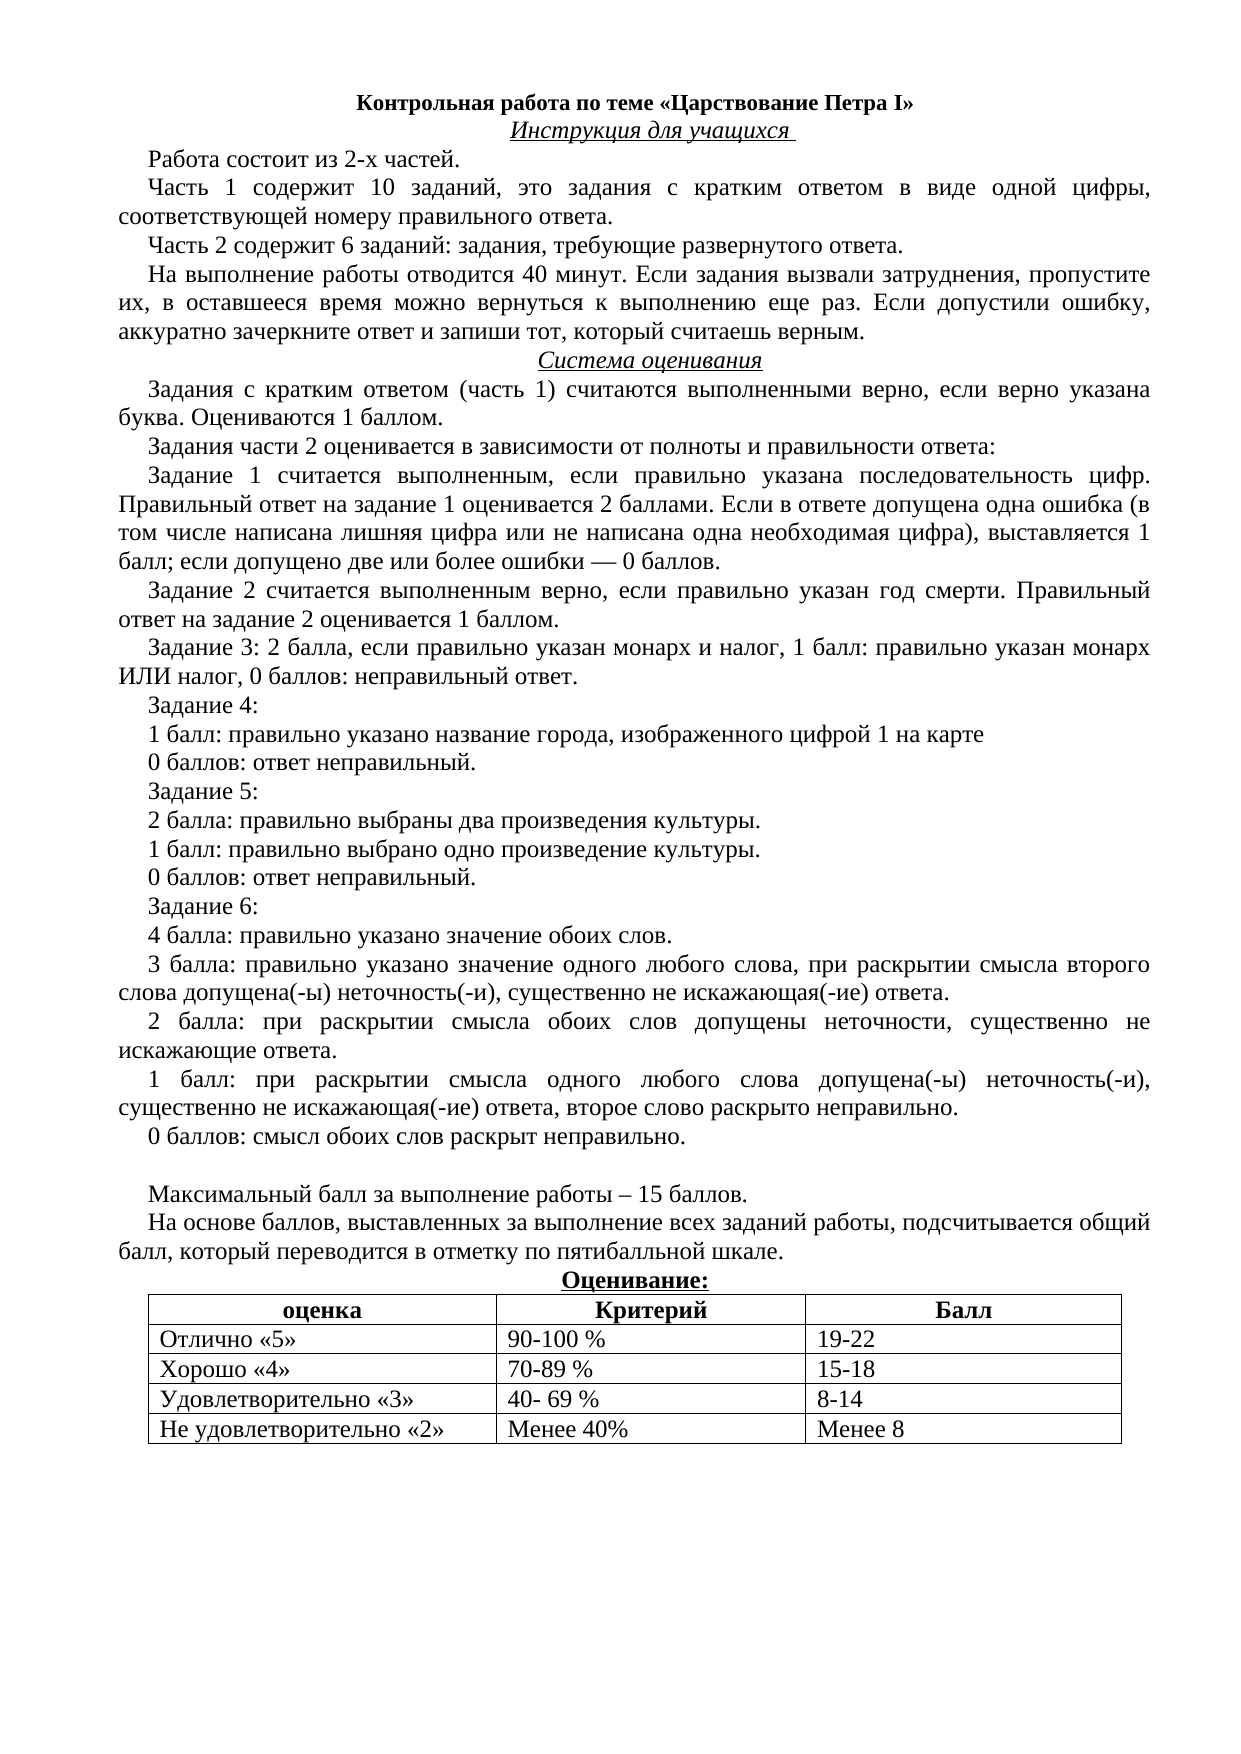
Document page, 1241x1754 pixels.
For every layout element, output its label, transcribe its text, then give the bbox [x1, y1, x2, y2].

text Максимальный балл за выполнение работы – 15 баллов. [118, 1179, 1152, 1207]
text Задание 4: [118, 690, 1152, 719]
table_cell 19-22 [806, 1325, 1121, 1353]
table_cell Менее 40% [497, 1414, 805, 1443]
table_cell Хорошо «4» [149, 1354, 496, 1383]
text На основе баллов, выставленных за выполнение всех заданий работы, подсчитывается общий балл, который переводится в отметку по пятибалльной шкале. [118, 1207, 1152, 1265]
table_cell 8-14 [806, 1384, 1121, 1413]
text Часть 1 содержит 10 заданий, это задания с кратким ответом в виде одной цифры, соответствующей номеру правильного ответа. [118, 172, 1152, 230]
text Задание 1 считается выполненным, если правильно указана последовательность цифр. Правильный ответ на задание 1 оценивается 2 баллами. Если в ответе допущена одна ошибка (в том числе написана лишняя цифра или не написана одна необходимая цифра), выставляется 1 балл; если допущено две или более ошибки — 0 баллов. [118, 460, 1152, 575]
text 1 балл: правильно указано название города, изображенного цифрой 1 на карте [118, 719, 1152, 747]
table_cell 70-89 % [497, 1354, 805, 1383]
text 4 балла: правильно указано значение обоих слов. [118, 920, 1152, 949]
text Контрольная работа по теме «Царствование Петра I» [118, 89, 1152, 115]
table_header оценка [149, 1295, 496, 1323]
text 1 балл: при раскрытии смысла одного любого слова допущена(-ы) неточность(-и), существенно не искажающая(-ие) ответа, второе слово раскрыто неправильно. [118, 1064, 1152, 1121]
table_cell Удовлетворительно «3» [149, 1384, 496, 1413]
table_cell Не удовлетворительно «2» [149, 1414, 496, 1443]
text 0 баллов: ответ неправильный. [118, 747, 1152, 776]
text 1 балл: правильно выбрано одно произведение культуры. [118, 834, 1152, 862]
text Задания части 2 оценивается в зависимости от полноты и правильности ответа: [118, 431, 1152, 460]
text 0 баллов: ответ неправильный. [118, 862, 1152, 891]
text Система оценивания [118, 345, 1152, 374]
text На выполнение работы отводится 40 минут. Если задания вызвали затруднения, пропустите их, в оставшееся время можно вернуться к выполнению еще раз. Если допустили ошибку, аккуратно зачеркните ответ и запиши тот, который считаешь верным. [118, 259, 1152, 345]
table_cell 40- 69 % [497, 1384, 805, 1413]
table_header Балл [806, 1295, 1121, 1323]
text Часть 2 содержит 6 заданий: задания, требующие развернутого ответа. [118, 230, 1152, 259]
text Работа состоит из 2-х частей. [118, 144, 1152, 172]
text 0 баллов: смысл обоих слов раскрыт неправильно. [118, 1121, 1152, 1150]
table_cell Менее 8 [806, 1414, 1121, 1443]
text Задания с кратким ответом (часть 1) считаются выполненными верно, если верно указана буква. Оцениваются 1 баллом. [118, 374, 1152, 431]
text Задание 2 считается выполненным верно, если правильно указан год смерти. Правильный ответ на задание 2 оценивается 1 баллом. [118, 575, 1152, 632]
text Задание 5: [118, 776, 1152, 805]
table_header Критерий [497, 1295, 805, 1323]
text Задание 6: [118, 891, 1152, 920]
text Оценивание: [118, 1265, 1152, 1294]
table_cell 15-18 [806, 1354, 1121, 1383]
text 3 балла: правильно указано значение одного любого слова, при раскрытии смысла второго слова допущена(-ы) неточность(-и), существенно не искажающая(-ие) ответа. [118, 949, 1152, 1006]
text 2 балла: при раскрытии смысла обоих слов допущены неточности, существенно не искажающие ответа. [118, 1006, 1152, 1064]
text Задание 3: 2 балла, если правильно указан монарх и налог, 1 балл: правильно указан монарх ИЛИ налог, 0 баллов: неправильный ответ. [118, 632, 1152, 690]
table_cell Отлично «5» [149, 1325, 496, 1353]
text 2 балла: правильно выбраны два произведения культуры. [118, 805, 1152, 834]
table_cell 90-100 % [497, 1325, 805, 1353]
text Инструкция для учащихся [118, 115, 1152, 144]
